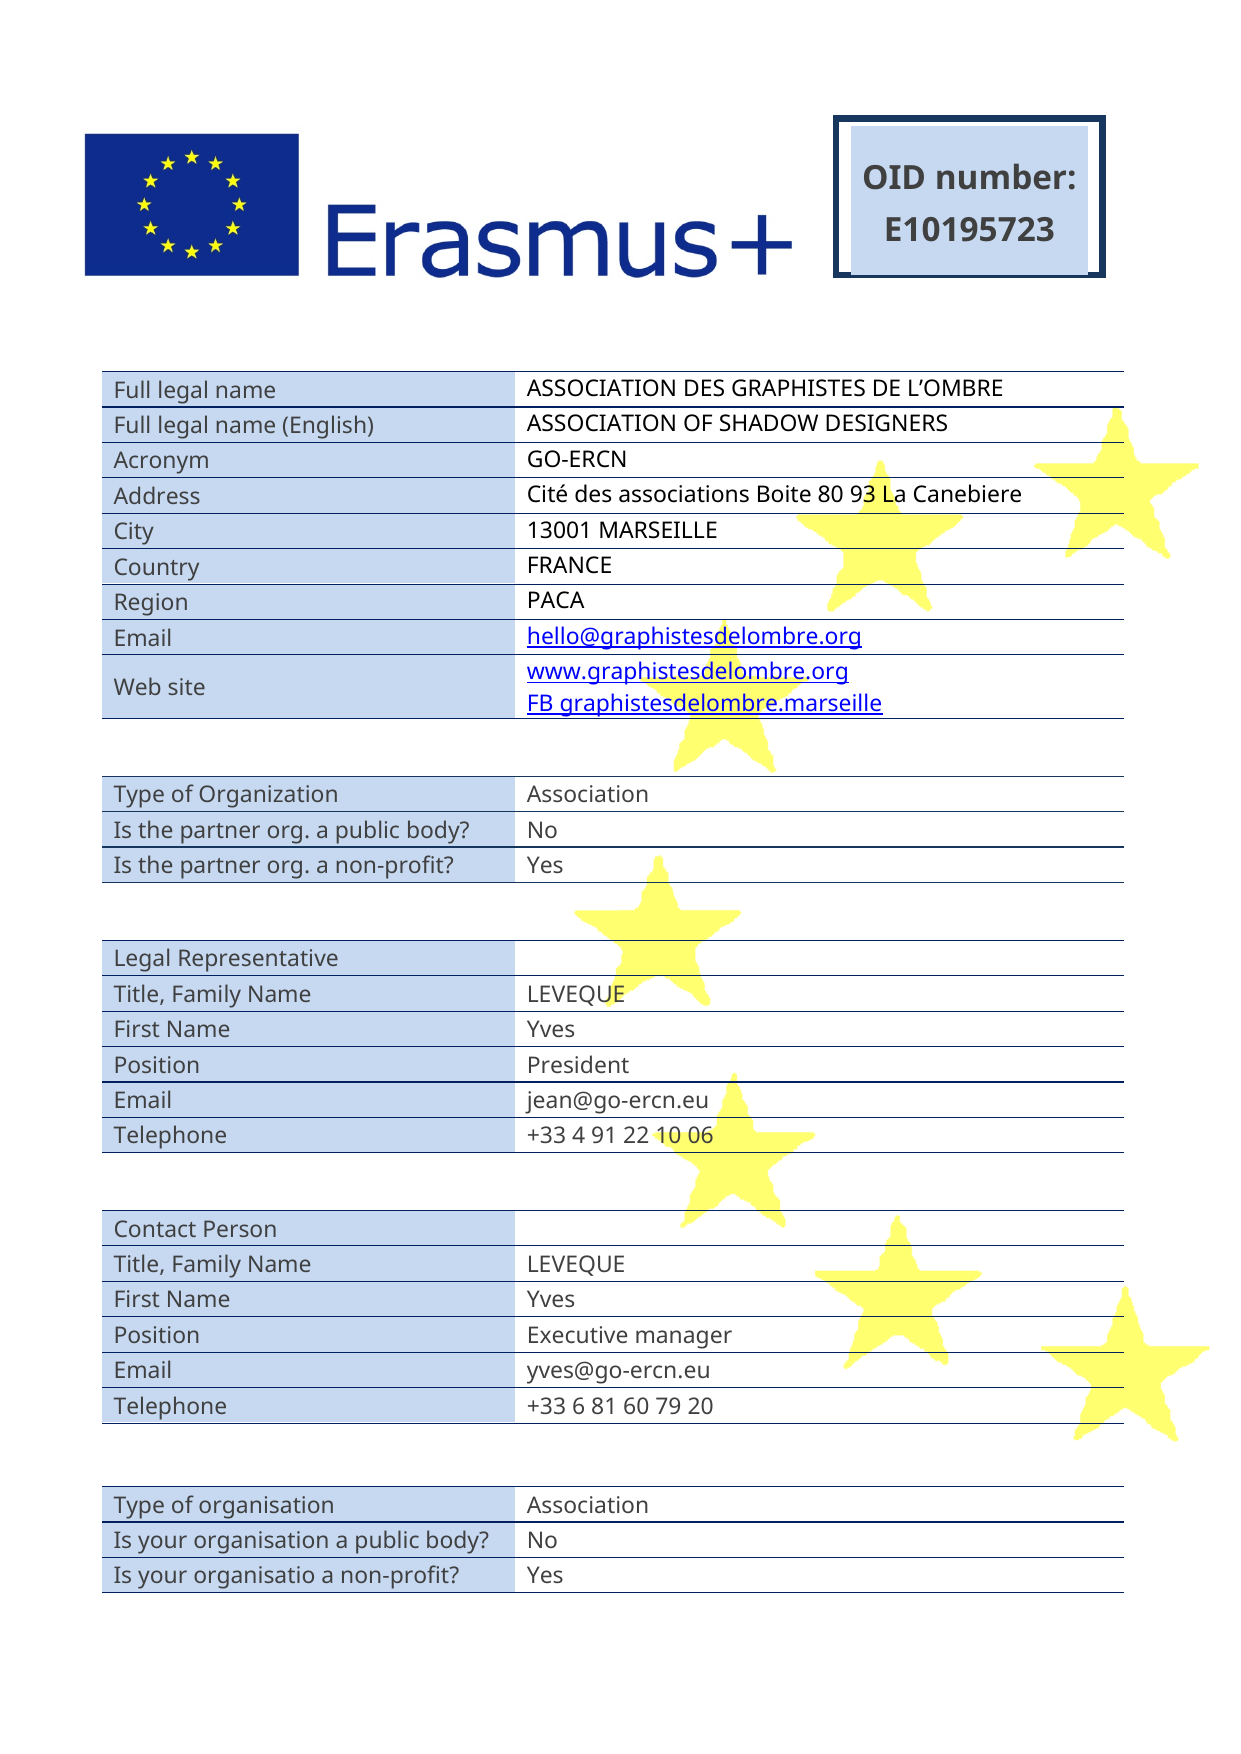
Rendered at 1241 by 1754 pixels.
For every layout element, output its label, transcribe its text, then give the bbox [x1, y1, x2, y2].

table_cell Is the partner org. a public body? [102, 812, 515, 846]
table_cell No [515, 812, 1123, 846]
table_cell No [515, 1523, 1123, 1557]
table_cell www.graphistesdelombre.org FB graphistesdelombre.marseille [515, 655, 1123, 718]
table_cell PACA [515, 585, 1123, 619]
table_cell Country [102, 549, 515, 583]
table_header Type of organisation [102, 1487, 515, 1521]
table_header ASSOCIATION DES GRAPHISTES DE L’OMBRE [515, 372, 1123, 406]
table_cell Email [102, 620, 515, 654]
table_cell Acronym [102, 443, 515, 477]
table_cell Full legal name (English) [102, 408, 515, 442]
table_cell Region [102, 585, 515, 619]
table_cell Web site [102, 655, 515, 718]
table_cell Telephone [102, 1388, 515, 1422]
table_cell Telephone [102, 1118, 515, 1152]
table_cell Is your organisation a public body? [102, 1523, 515, 1557]
picture [79, 125, 800, 286]
table_cell First Name [102, 1012, 515, 1046]
table_cell ASSOCIATION OF SHADOW DESIGNERS [515, 408, 1123, 442]
table_cell +33 4 91 22 10 06 [515, 1118, 1123, 1152]
table_cell Title, Family Name [102, 1246, 515, 1281]
table_header [515, 1211, 1123, 1245]
table_header Full legal name [102, 372, 515, 406]
table_cell FRANCE [515, 549, 1123, 583]
table_cell Yes [515, 1558, 1123, 1592]
table_cell GO-ERCN [515, 443, 1123, 477]
table_cell Title, Family Name [102, 976, 515, 1011]
table_cell Yves [515, 1282, 1123, 1316]
table_cell yves@go-ercn.eu [515, 1353, 1123, 1387]
table_header Legal Representative [102, 941, 515, 975]
table_cell City [102, 514, 515, 548]
table_header Contact Person [102, 1211, 515, 1245]
table_cell 13001 MARSEILLE [515, 514, 1123, 548]
table_cell Yves [515, 1012, 1123, 1046]
table_cell Address [102, 478, 515, 513]
table_cell +33 6 81 60 79 20 [515, 1388, 1123, 1422]
table_cell Is your organisatio a non-profit? [102, 1558, 515, 1592]
table_cell Email [102, 1083, 515, 1117]
table_cell Executive manager [515, 1317, 1123, 1352]
table_cell Cité des associations Boite 80 93 La Canebiere [515, 478, 1123, 513]
table_cell Email [102, 1353, 515, 1387]
table_cell Position [102, 1047, 515, 1081]
table_cell hello@graphistesdelombre.org [515, 620, 1123, 654]
table_cell LEVEQUE [515, 1246, 1123, 1281]
table_header [515, 941, 1123, 975]
table_cell LEVEQUE [515, 976, 1123, 1011]
table_cell Position [102, 1317, 515, 1352]
table_cell Yes [515, 848, 1123, 882]
table_cell President [515, 1047, 1123, 1081]
table_header Association [515, 777, 1123, 811]
table_header Association [515, 1487, 1123, 1521]
table_cell jean@go-ercn.eu [515, 1083, 1123, 1117]
table_cell Is the partner org. a non-profit? [102, 848, 515, 882]
table_cell First Name [102, 1282, 515, 1316]
table_header Type of Organization [102, 777, 515, 811]
